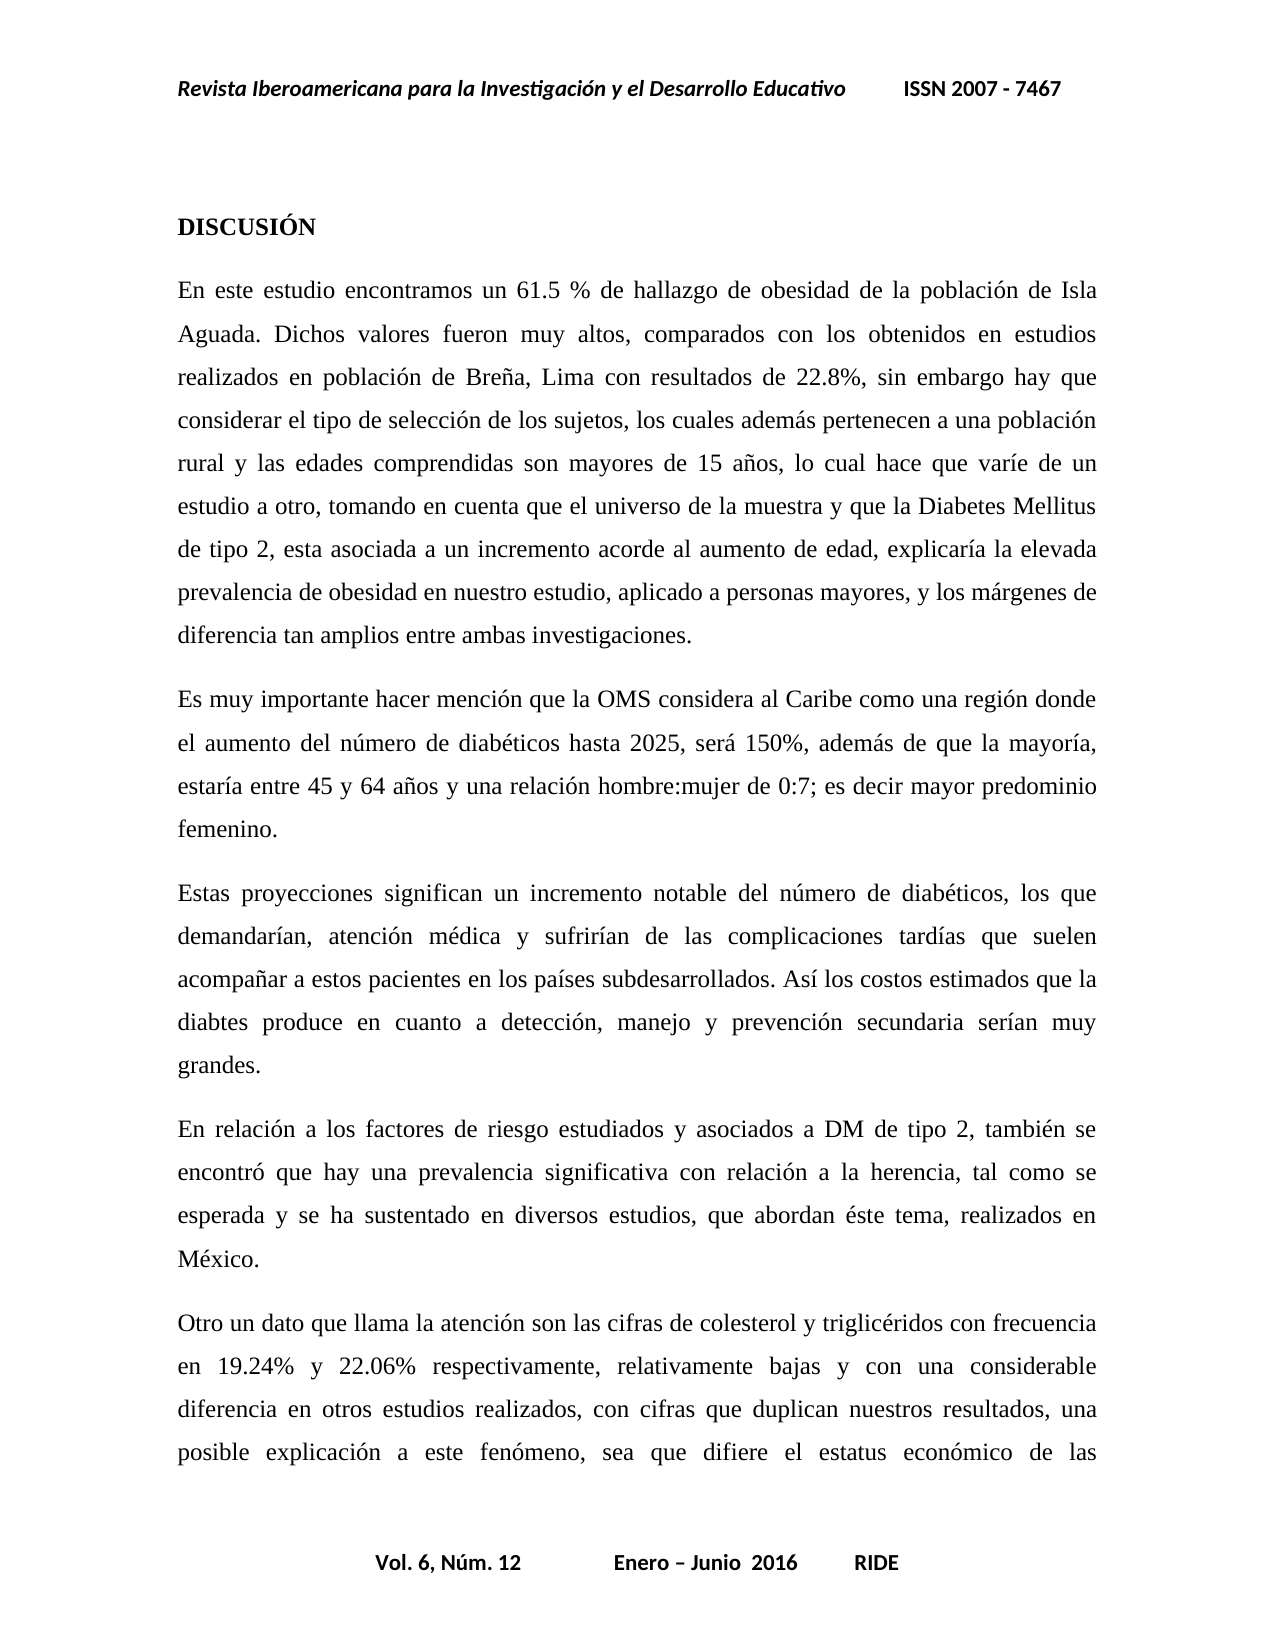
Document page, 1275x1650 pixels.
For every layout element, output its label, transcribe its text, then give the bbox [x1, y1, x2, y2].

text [177, 1308, 1098, 1466]
text En relación a los factores de riesgo estudiados y asociados a DM de tipo 2, también se encontró que hay una prevalencia significativa con relación a la herencia, tal como se esperada y se ha sustentado en diversos estudios, que abordan éste tema, realizados en México. [177, 1114, 1098, 1272]
text DISCUSIÓN [177, 212, 1098, 240]
text Es muy importante hacer mención que la OMS considera al Caribe como una región donde el aumento del número de diabéticos hasta 2025, será 150%, además de que la mayoría, estaría entre 45 y 64 años y una relación hombre:mujer de 0:7; es decir mayor predominio femenino. [177, 684, 1098, 843]
text En este estudio encontramos un 61.5 % de hallazgo de obesidad de la población de Isla Aguada. Dichos valores fueron muy altos, comparados con los obtenidos en estudios realizados en población de Breña, Lima con resultados de 22.8%, sin embargo hay que considerar el tipo de selección de los sujetos, los cuales además pertenecen a una población rural y las edades comprendidas son mayores de 15 años, lo cual hace que varíe de un estudio a otro, tomando en cuenta que el universo de la muestra y que la Diabetes Mellitus de tipo 2, esta asociada a un incremento acorde al aumento de edad, explicaría la elevada prevalencia de obesidad en nuestro estudio, aplicado a personas mayores, y los márgenes de diferencia tan amplios entre ambas investigaciones. [177, 276, 1098, 649]
text Estas proyecciones significan un incremento notable del número de diabéticos, los que demandarían, atención médica y sufrirían de las complicaciones tardías que suelen acompañar a estos pacientes en los países subdesarrollados. Así los costos estimados que la diabtes produce en cuanto a detección, manejo y prevención secundaria serían muy grandes. [177, 878, 1098, 1079]
